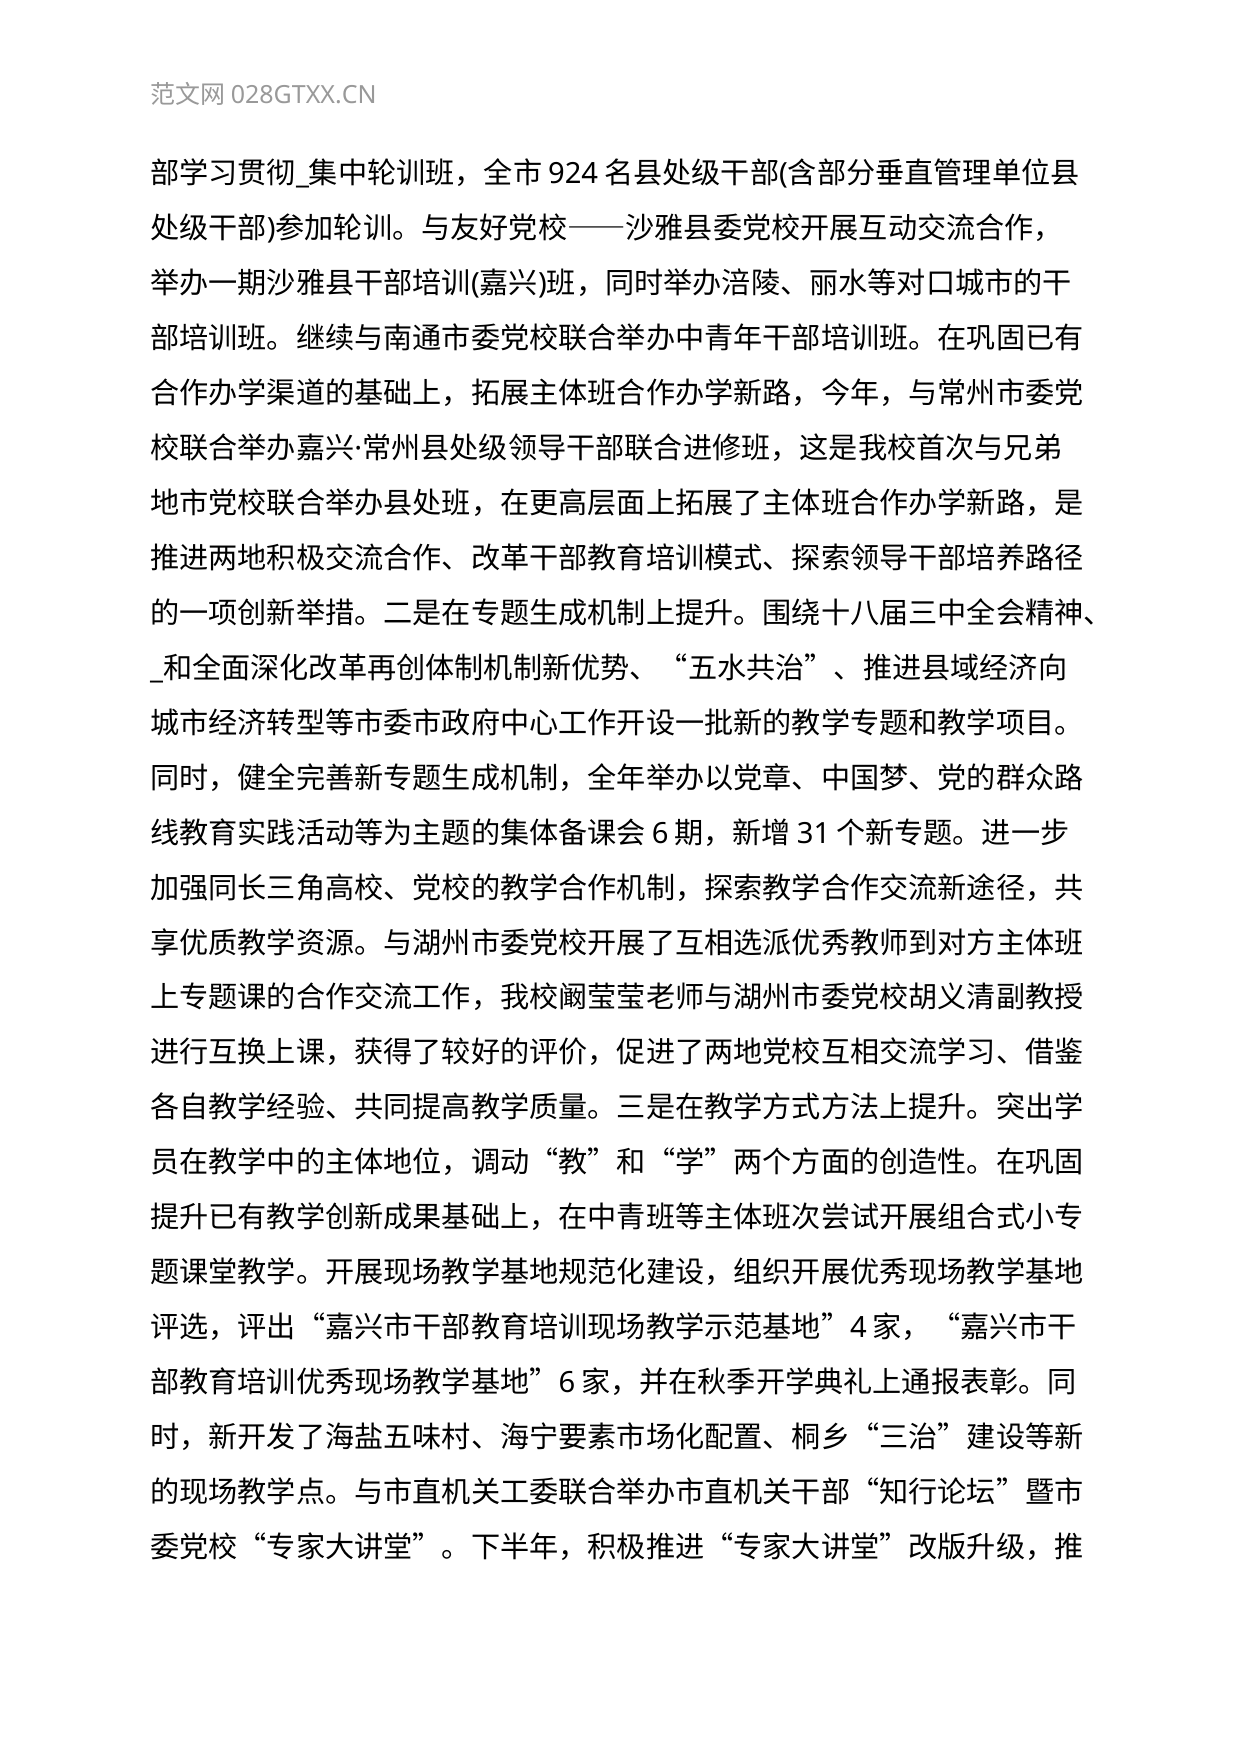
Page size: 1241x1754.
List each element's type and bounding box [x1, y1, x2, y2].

text [150, 150, 1090, 1566]
